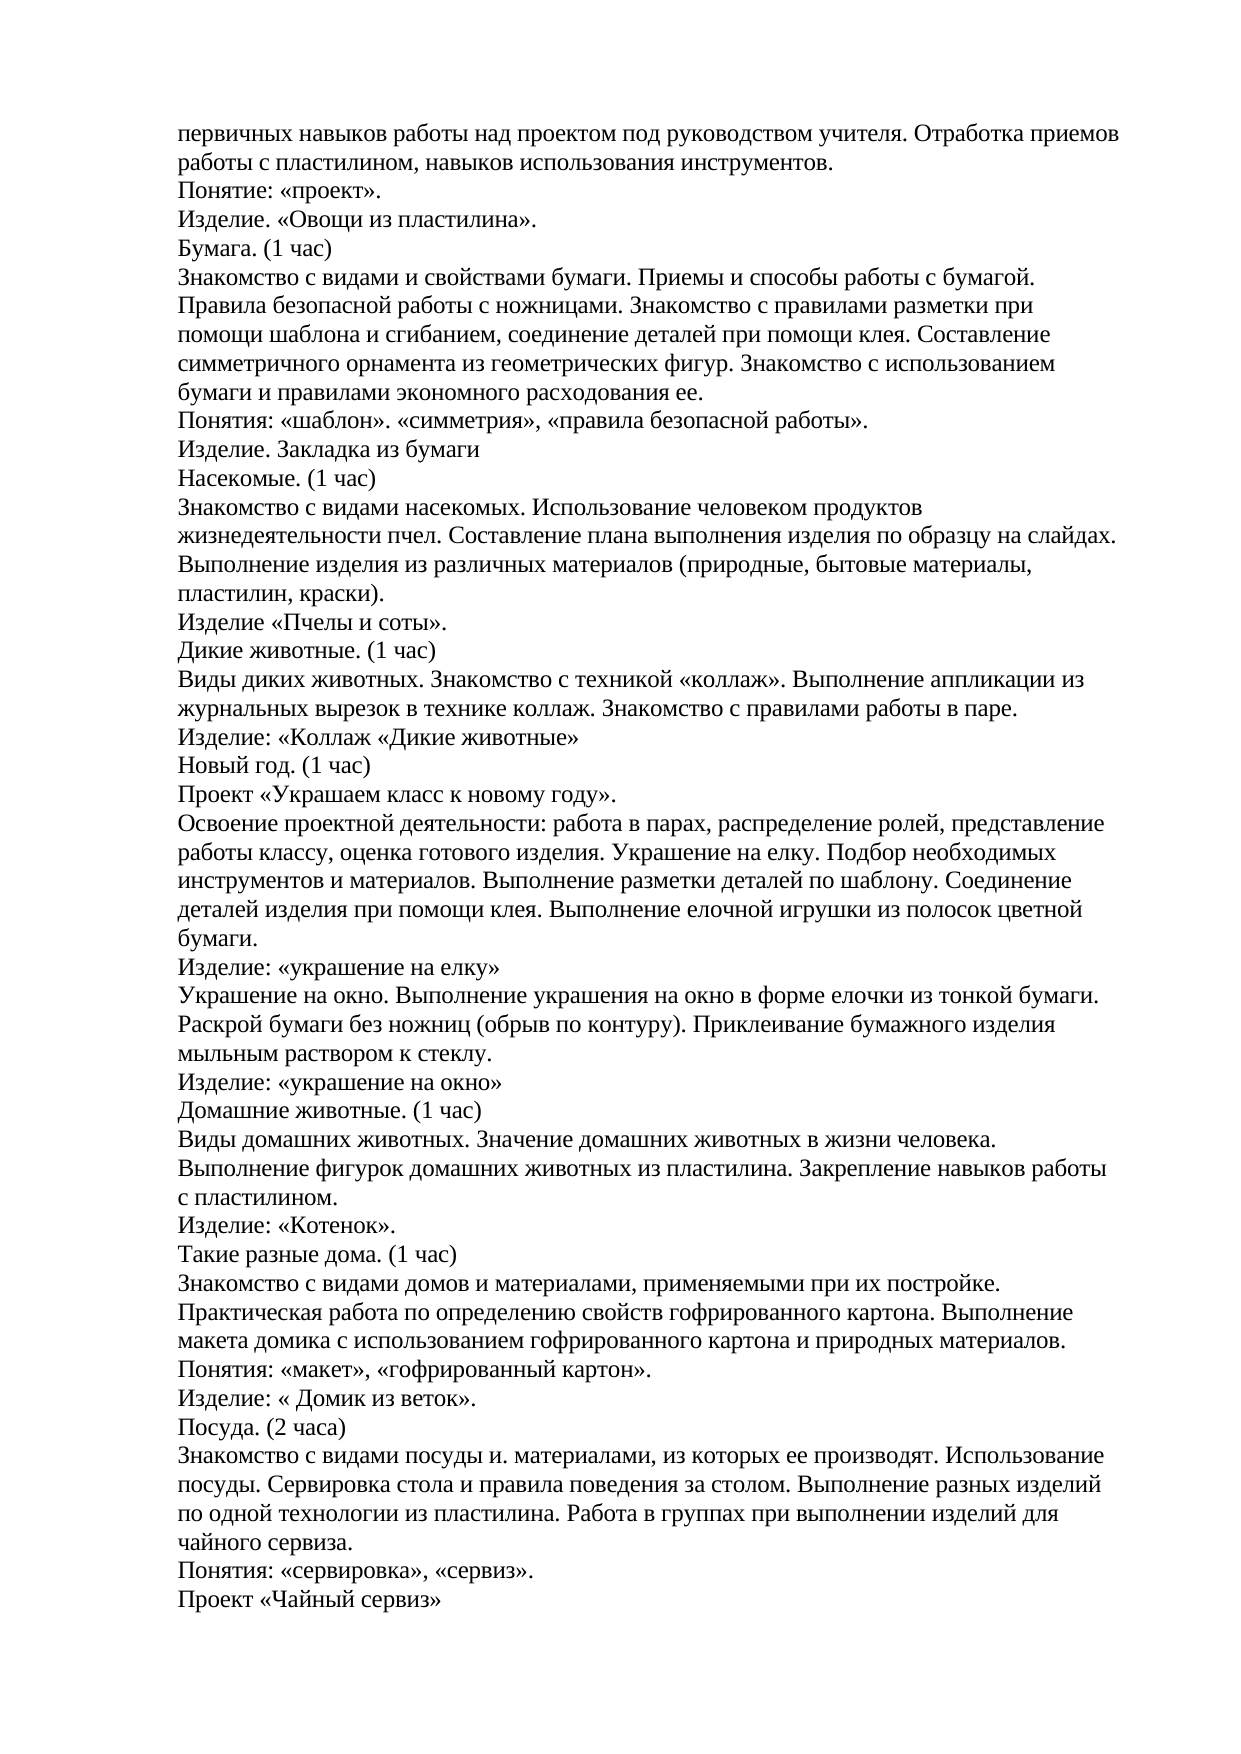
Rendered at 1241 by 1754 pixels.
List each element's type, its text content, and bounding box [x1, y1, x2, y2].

text Насекомые. (1 час) [177, 463, 1122, 492]
text Изделие. «Овощи из пластилина». [177, 204, 1122, 233]
text Знакомство с видами насекомых. Использование человеком продуктов жизнедеятельности пчел. Составление плана выполнения изделия по образцу на слайдах. Выполнение изделия из различных материалов (природные, бытовые материалы, пластилин, краски). [177, 492, 1122, 607]
text Проект «Чайный сервиз» [177, 1584, 1122, 1613]
text Знакомство с видами посуды и. материалами, из которых ее производят. Использование посуды. Сервировка стола и правила поведения за столом. Выполнение разных изделий по одной технологии из пластилина. Работа в группах при выполнении изделий для чайного сервиза. [177, 1441, 1122, 1556]
text Новый год. (1 час) [177, 751, 1122, 779]
text Понятие: «проект». [177, 176, 1122, 204]
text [177, 118, 1122, 176]
text Бумага. (1 час) [177, 233, 1122, 262]
text Знакомство с видами и свойствами бумаги. Приемы и способы работы с бумагой. Правила безопасной работы с ножницами. Знакомство с правилами разметки при помощи шаблона и сгибанием, соединение деталей при помощи клея. Составление симметричного орнамента из геометрических фигур. Знакомство с использованием бумаги и правилами экономного расходования ее. [177, 262, 1122, 406]
text Изделие «Пчелы и соты». [177, 607, 1122, 636]
text Освоение проектной деятельности: работа в парах, распределение ролей, представление работы классу, оценка готового изделия. Украшение на елку. Подбор необходимых инструментов и материалов. Выполнение разметки деталей по шаблону. Соединение деталей изделия при помощи клея. Выполнение елочной игрушки из полосок цветной бумаги. [177, 808, 1122, 952]
text Виды диких животных. Знакомство с техникой «коллаж». Выполнение аппликации из журнальных вырезок в технике коллаж. Знакомство с правилами работы в паре. [177, 664, 1122, 722]
text Дикие животные. (1 час) [177, 636, 1122, 664]
text Изделие: «украшение на елку» [177, 952, 1122, 981]
text Понятия: «макет», «гофрированный картон». [177, 1354, 1122, 1383]
text Понятия: «сервировка», «сервиз». [177, 1556, 1122, 1584]
text Такие разные дома. (1 час) [177, 1239, 1122, 1268]
text Виды домашних животных. Значение домашних животных в жизни человека. Выполнение фигурок домашних животных из пластилина. Закрепление навыков работы с пластилином. [177, 1124, 1122, 1211]
text Знакомство с видами домов и материалами, применяемыми при их постройке. Практическая работа по определению свойств гофрированного картона. Выполнение макета домика с использованием гофрированного картона и природных материалов. [177, 1268, 1122, 1354]
text Посуда. (2 часа) [177, 1412, 1122, 1441]
text Изделие: «Котенок». [177, 1211, 1122, 1239]
text Изделие. Закладка из бумаги [177, 434, 1122, 463]
text Домашние животные. (1 час) [177, 1096, 1122, 1124]
text Изделие: «Коллаж «Дикие животные» [177, 722, 1122, 751]
text Понятия: «шаблон». «симметрия», «правила безопасной работы». [177, 406, 1122, 434]
text Изделие: «украшение на окно» [177, 1067, 1122, 1096]
text Проект «Украшаем класс к новому году». [177, 779, 1122, 808]
text Украшение на окно. Выполнение украшения на окно в форме елочки из тонкой бумаги. Раскрой бумаги без ножниц (обрыв по контуру). Приклеивание бумажного изделия мыльным раствором к стеклу. [177, 981, 1122, 1067]
text Изделие: « Домик из веток». [177, 1383, 1122, 1412]
